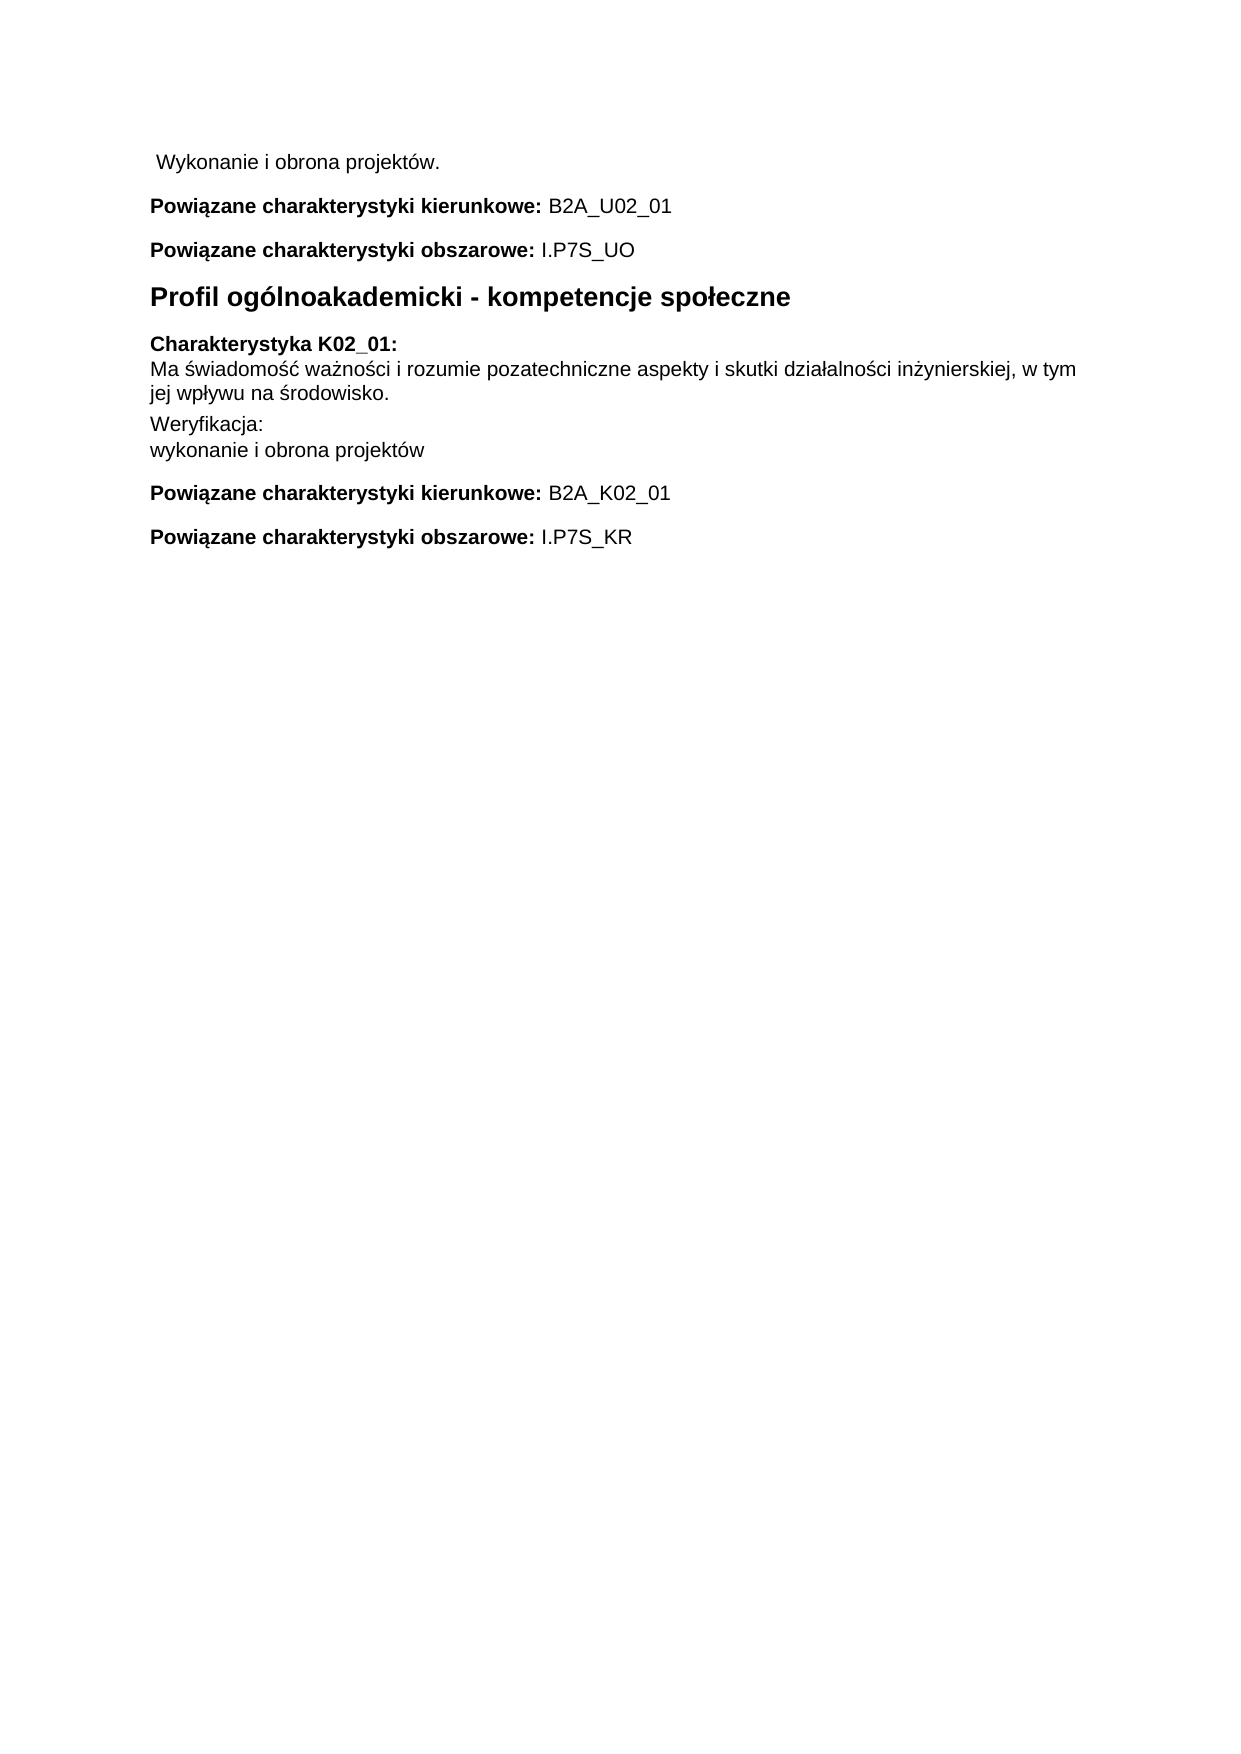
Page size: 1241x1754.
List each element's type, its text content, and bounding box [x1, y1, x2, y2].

text Charakterystyka K02_01: [150, 332, 1090, 356]
text Weryfikacja: [150, 411, 1090, 435]
text Powiązane charakterystyki kierunkowe: B2A_K02_01 [150, 481, 1090, 505]
text Powiązane charakterystyki obszarowe: I.P7S_KR [150, 525, 1090, 549]
text wykonanie i obrona projektów [150, 437, 1090, 461]
text Powiązane charakterystyki obszarowe: I.P7S_UO [150, 237, 1090, 261]
subtitle Profil ogólnoakademicki - kompetencje społeczne [150, 281, 1090, 312]
text Wykonanie i obrona projektów. [150, 150, 1090, 174]
text Powiązane charakterystyki kierunkowe: B2A_U02_01 [150, 194, 1090, 218]
text Ma świadomość ważności i rozumie pozatechniczne aspekty i skutki działalności inżynierskiej, w tym jej wpływu na środowisko. [150, 357, 1090, 405]
